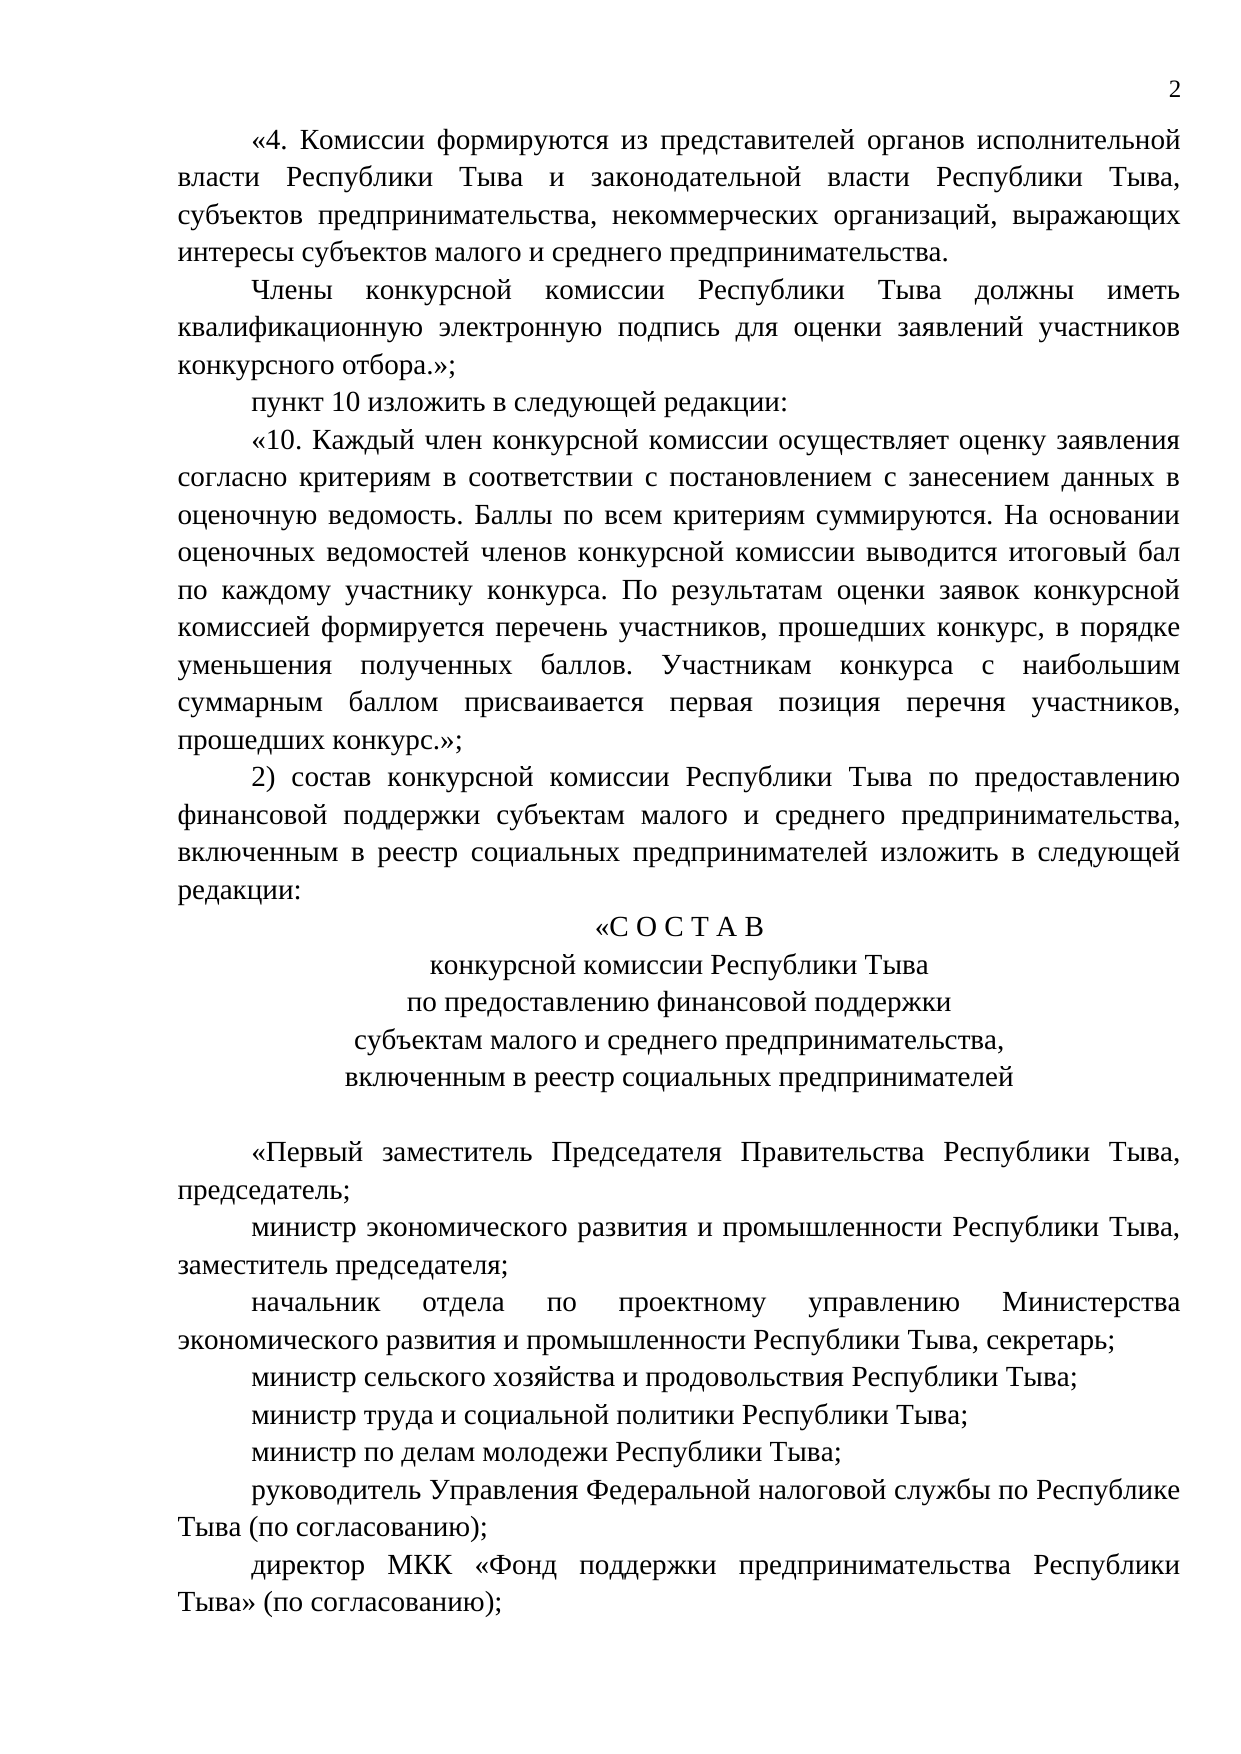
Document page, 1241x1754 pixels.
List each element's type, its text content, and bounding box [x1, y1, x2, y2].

text министр труда и социальной политики Республики Тыва; [177, 1393, 1181, 1431]
text Члены конкурсной комиссии Республики Тыва должны иметь квалификационную электронную подпись для оценки заявлений участников конкурсного отбора.»; [177, 268, 1181, 381]
text директор МКК «Фонд поддержки предпринимательства Республики Тыва» (по согласованию); [177, 1543, 1181, 1618]
text по предоставлению финансовой поддержки [177, 981, 1181, 1018]
text министр сельского хозяйства и продовольствия Республики Тыва; [177, 1356, 1181, 1393]
text начальник отдела по проектному управлению Министерства экономического развития и промышленности Республики Тыва, секретарь; [177, 1281, 1181, 1356]
text руководитель Управления Федеральной налоговой службы по Республике Тыва (по согласованию); [177, 1468, 1181, 1543]
text субъектам малого и среднего предпринимательства, [177, 1018, 1181, 1056]
text конкурсной комиссии Республики Тыва [177, 943, 1181, 981]
text «10. Каждый член конкурсной комиссии осуществляет оценку заявления согласно критериям в соответствии с постановлением с занесением данных в оценочную ведомость. Баллы по всем критериям суммируются. На основании оценочных ведомостей членов конкурсной комиссии выводится итоговый бал по каждому участнику конкурса. По результатам оценки заявок конкурсной комиссией формируется перечень участников, прошедших конкурс, в порядке уменьшения полученных баллов. Участникам конкурса с наибольшим суммарным баллом присваивается первая позиция перечня участников, прошедших конкурс.»; [177, 418, 1181, 756]
text пункт 10 изложить в следующей редакции: [177, 381, 1181, 418]
text «С О С Т А В [177, 906, 1181, 943]
text «4. Комиссии формируются из представителей органов исполнительной власти Республики Тыва и законодательной власти Республики Тыва, субъектов предпринимательства, некоммерческих организаций, выражающих интересы субъектов малого и среднего предпринимательства. [177, 118, 1181, 268]
text министр по делам молодежи Республики Тыва; [177, 1431, 1181, 1468]
text министр экономического развития и промышленности Республики Тыва, заместитель председателя; [177, 1206, 1181, 1281]
text 2) состав конкурсной комиссии Республики Тыва по предоставлению финансовой поддержки субъектам малого и среднего предпринимательства, включенным в реестр социальных предпринимателей изложить в следующей редакции: [177, 756, 1181, 906]
text «Первый заместитель Председателя Правительства Республики Тыва, председатель; [177, 1131, 1181, 1206]
text включенным в реестр социальных предпринимателей [177, 1056, 1181, 1093]
